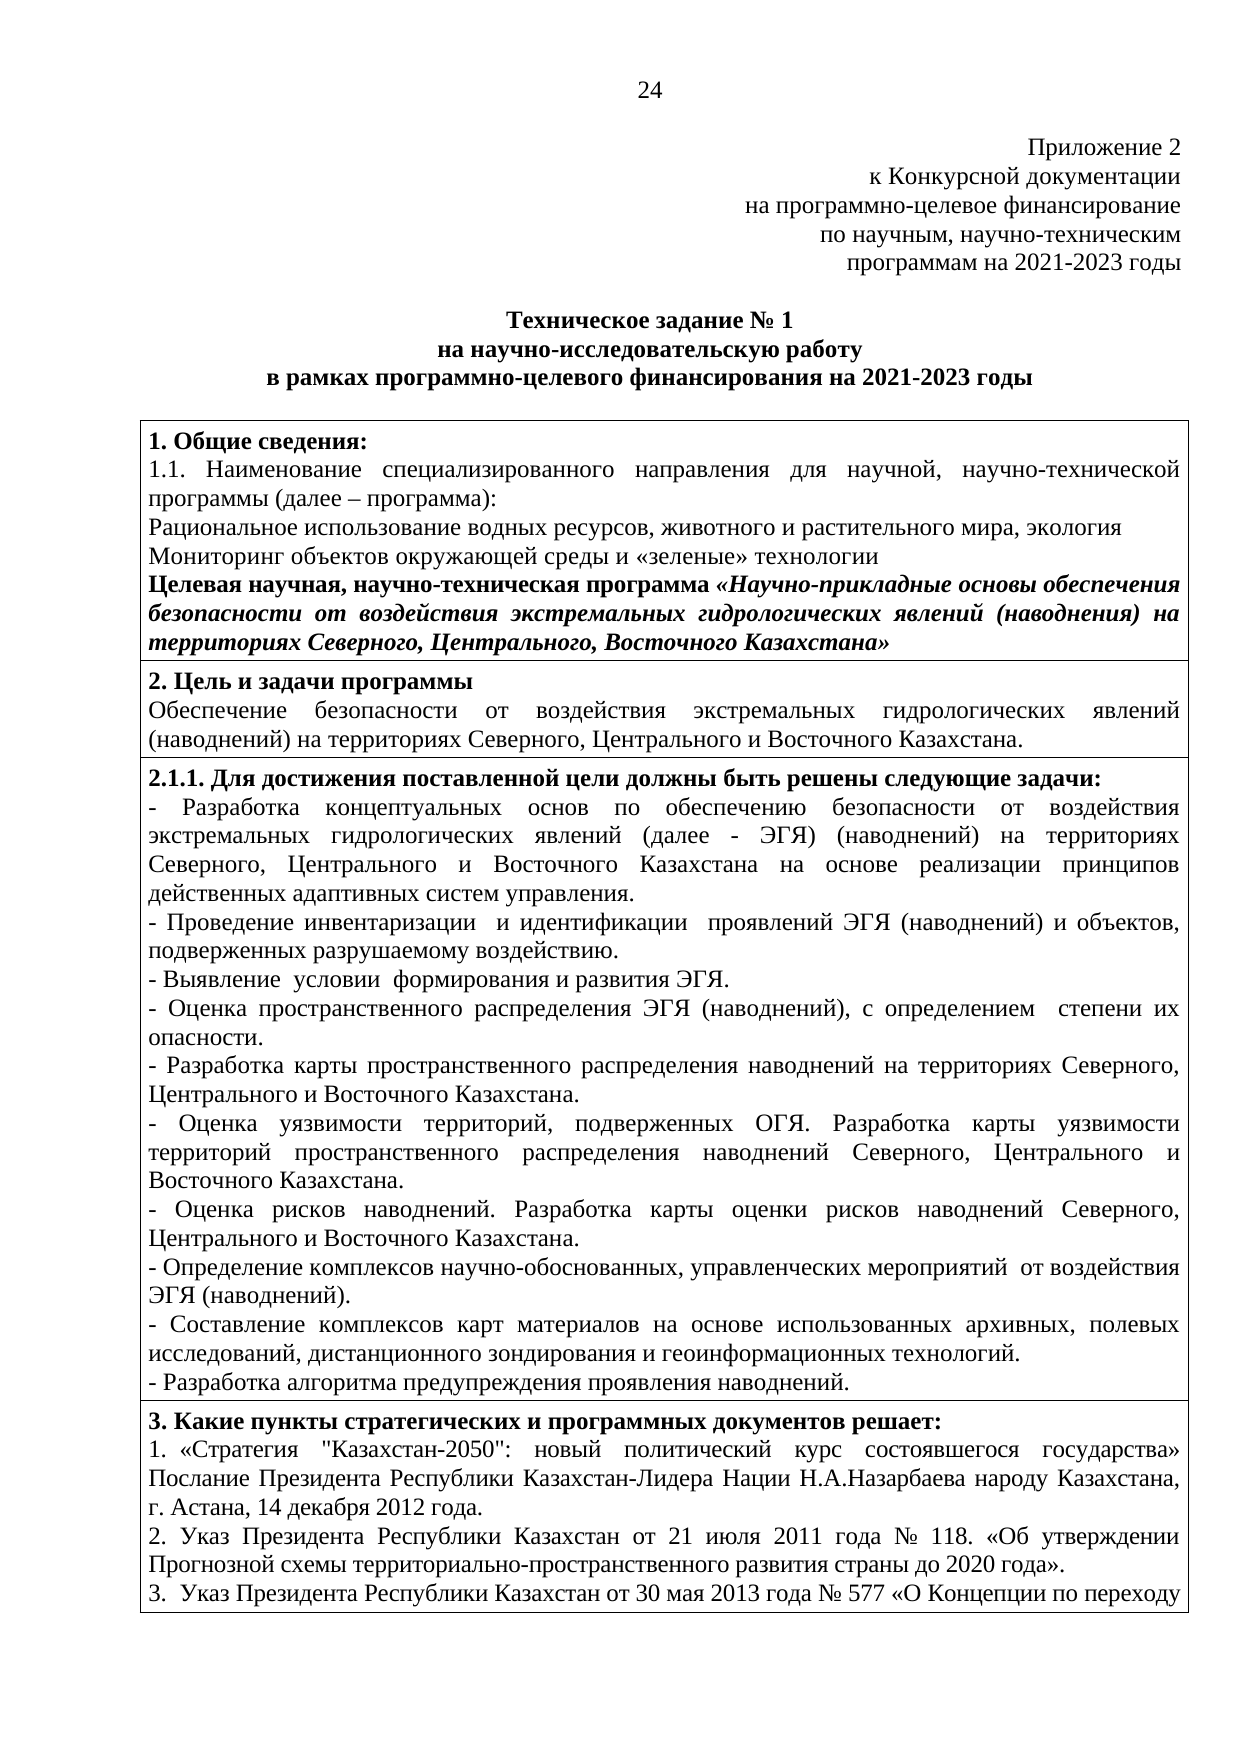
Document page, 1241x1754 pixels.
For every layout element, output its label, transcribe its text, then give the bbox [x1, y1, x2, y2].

text по научным, научно-техническим [118, 219, 1181, 247]
text Приложение 2 [118, 132, 1181, 161]
subtitle в рамках программно-целевого финансирования на 2021-2023 годы [118, 362, 1181, 391]
table_header 1. Общие сведения: 1.1. Наименование специализированного направления для научной, научно-технической программы (далее – программа): Рациональное использование водных ресурсов, животного и растительного мира, экология Мониторинг объектов окружающей среды и «зеленые» технологии Целевая научная, научно-техническая программа «Научно-прикладные основы обеспечения безопасности от воздействия экстремальных гидрологических явлений (наводнения) на территориях Северного, Центрального, Восточного Казахстана» [141, 421, 1188, 660]
subtitle на научно-исследовательскую работу [118, 334, 1181, 362]
text программам на 2021-2023 годы [118, 247, 1181, 276]
subtitle Техническое задание № 1 [118, 305, 1181, 334]
table_cell 2.1.1. Для достижения поставленной цели должны быть решены следующие задачи: - Разработка концептуальных основ по обеспечению безопасности от воздействия экстремальных гидрологических явлений (далее - ЭГЯ) (наводнений) на территориях Северного, Центрального и Восточного Казахстана на основе реализации принципов действенных адаптивных систем управления. - Проведение инвентаризации и идентификации проявлений ЭГЯ (наводнений) и объектов, подверженных разрушаемому воздействию. - Выявление условии формирования и развития ЭГЯ. - Оценка пространственного распределения ЭГЯ (наводнений), с определением степени их опасности. - Разработка карты пространственного распределения наводнений на территориях Северного, Центрального и Восточного Казахстана. - Оценка уязвимости территорий, подверженных ОГЯ. Разработка карты уязвимости территорий пространственного распределения наводнений Северного, Центрального и Восточного Казахстана. - Оценка рисков наводнений. Разработка карты оценки рисков наводнений Северного, Центрального и Восточного Казахстана. - Определение комплексов научно-обоснованных, управленческих мероприятий от воздействия ЭГЯ (наводнений). - Составление комплексов карт материалов на основе использованных архивных, полевых исследований, дистанционного зондирования и геоинформационных технологий. - Разработка алгоритма предупреждения проявления наводнений. [141, 758, 1188, 1400]
text к Конкурсной документации [118, 161, 1181, 190]
text на программно-целевое финансирование [118, 190, 1181, 219]
table_cell 2. Цель и задачи программы Обеспечение безопасности от воздействия экстремальных гидрологических явлений (наводнений) на территориях Северного, Центрального и Восточного Казахстана. [141, 661, 1188, 757]
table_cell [141, 1401, 1188, 1612]
